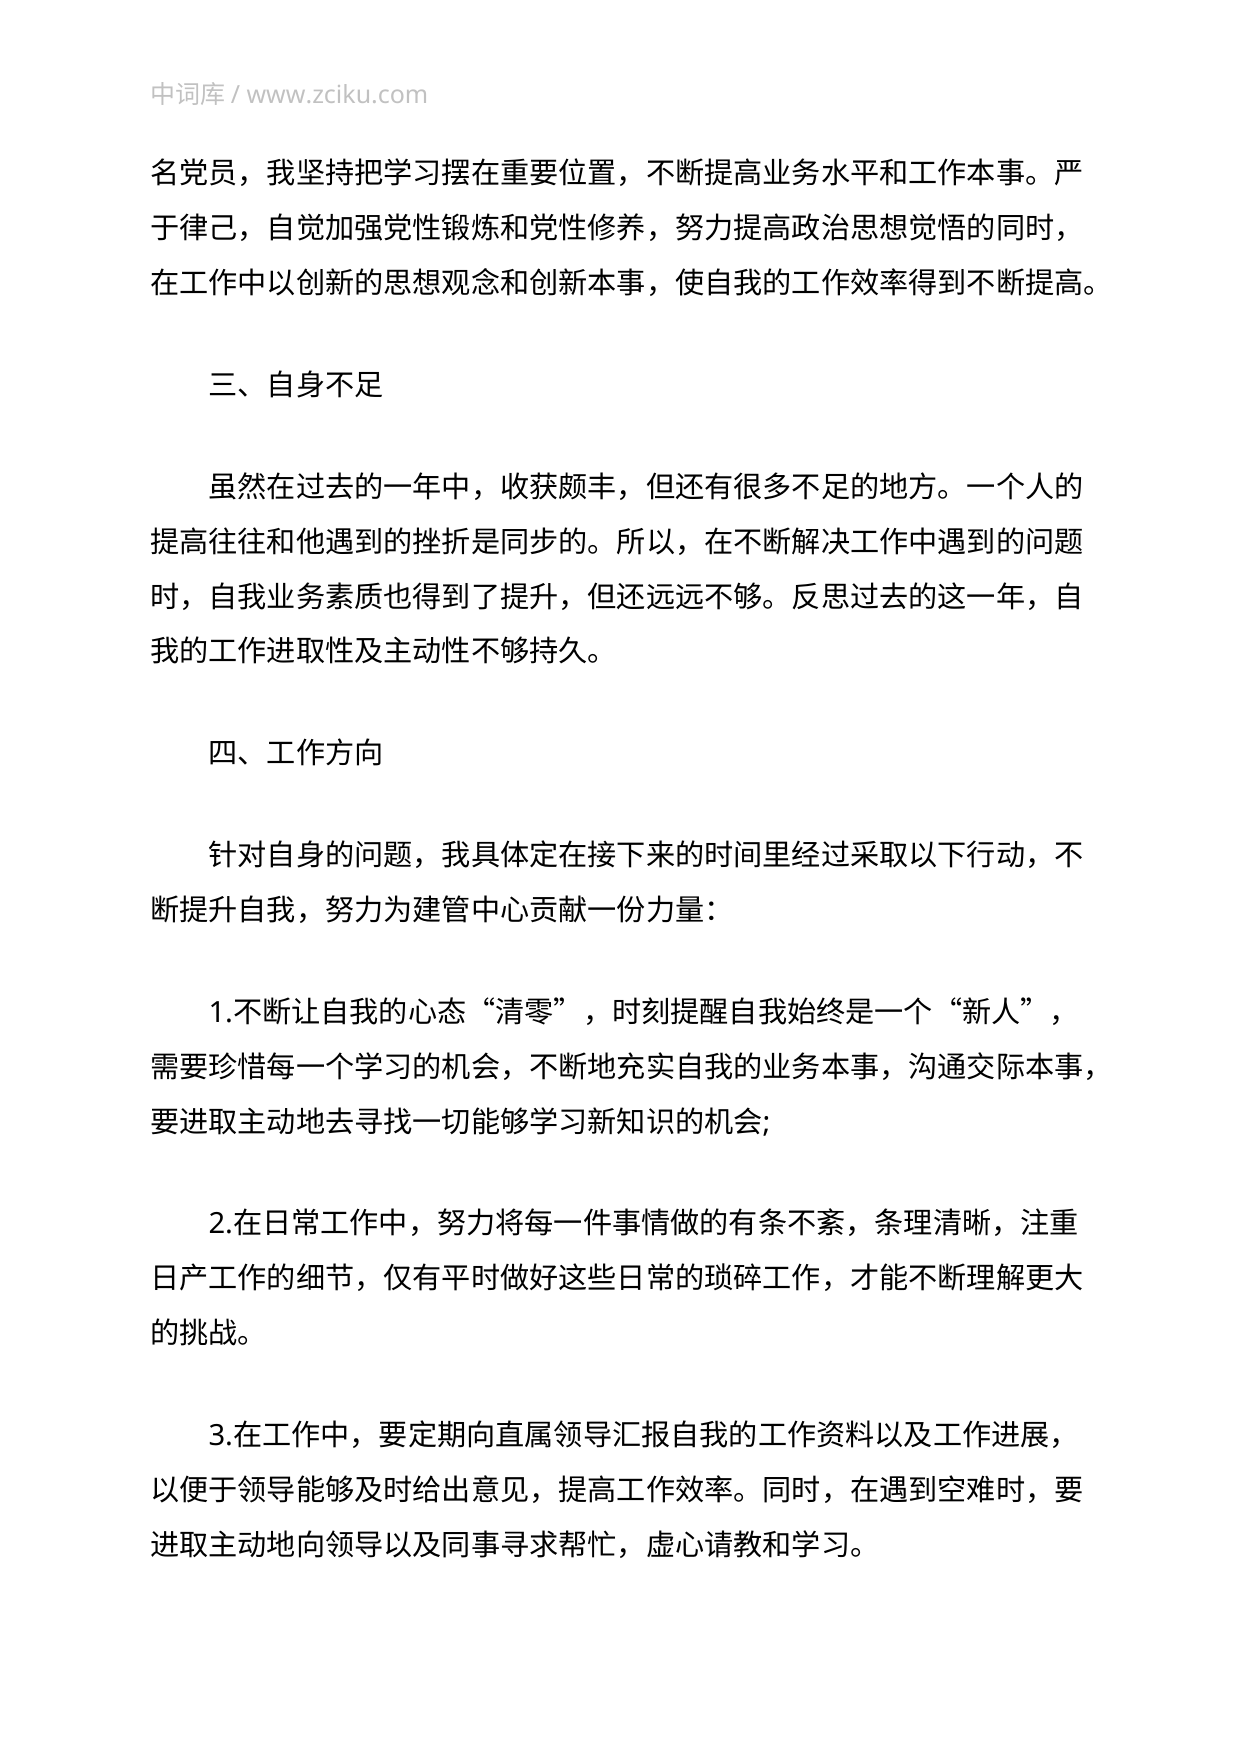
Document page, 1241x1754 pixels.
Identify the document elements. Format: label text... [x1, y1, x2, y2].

text 2.在日常工作中，努力将每一件事情做的有条不紊，条理清晰，注重日产工作的细节，仅有平时做好这些日常的琐碎工作，才能不断理解更大的挑战。 [150, 1200, 1090, 1352]
text 四、工作方向 [150, 730, 1090, 772]
text 1.不断让自我的心态“清零”，时刻提醒自我始终是一个“新人”，需要珍惜每一个学习的机会，不断地充实自我的业务本事，沟通交际本事，要进取主动地去寻找一切能够学习新知识的机会; [150, 988, 1090, 1141]
text 针对自身的问题，我具体定在接下来的时间里经过采取以下行动，不断提升自我，努力为建管中心贡献一份力量： [150, 832, 1090, 929]
text 虽然在过去的一年中，收获颇丰，但还有很多不足的地方。一个人的提高往往和他遇到的挫折是同步的。所以，在不断解决工作中遇到的问题时，自我业务素质也得到了提升，但还远远不够。反思过去的这一年，自我的工作进取性及主动性不够持久。 [150, 463, 1090, 670]
text 三、自身不足 [150, 362, 1090, 404]
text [150, 150, 1090, 302]
text 3.在工作中，要定期向直属领导汇报自我的工作资料以及工作进展，以便于领导能够及时给出意见，提高工作效率。同时，在遇到空难时，要进取主动地向领导以及同事寻求帮忙，虚心请教和学习。 [150, 1412, 1090, 1564]
